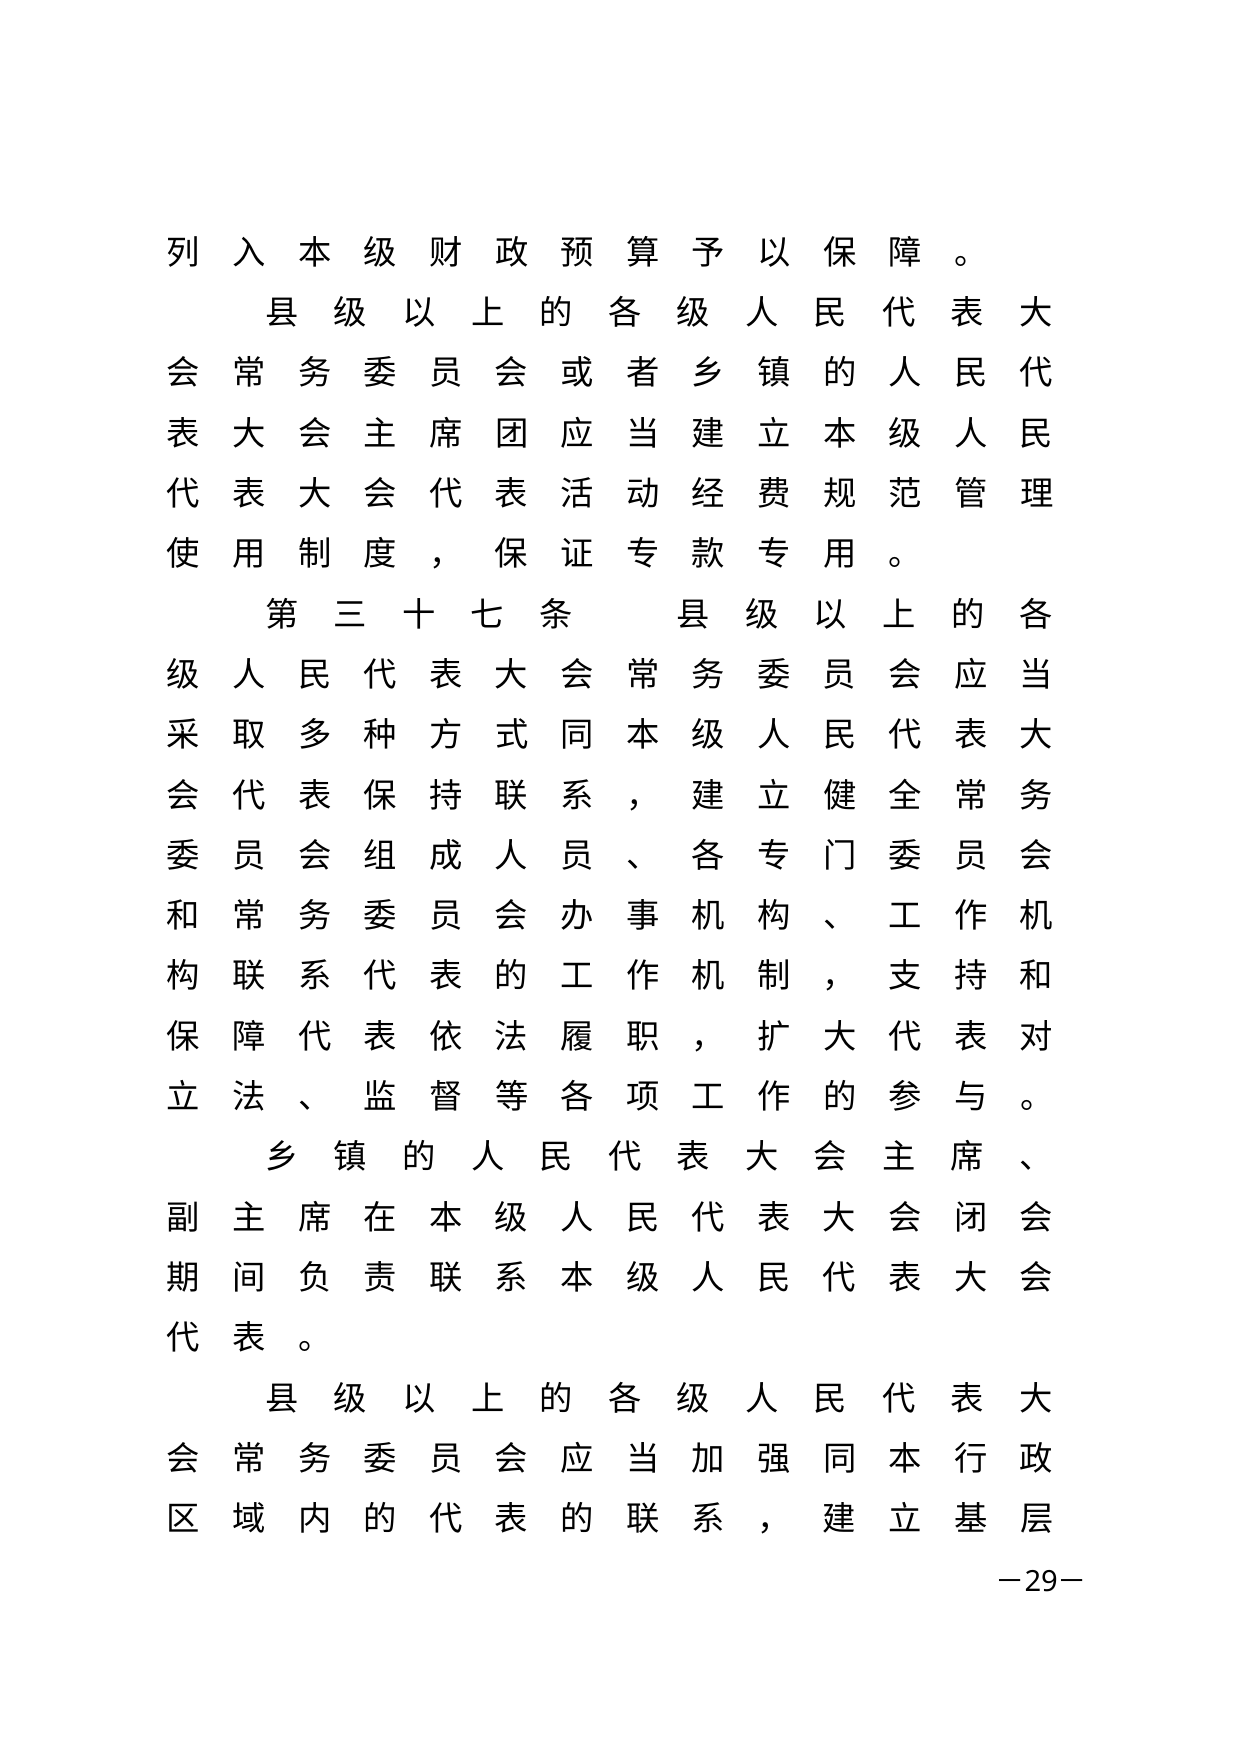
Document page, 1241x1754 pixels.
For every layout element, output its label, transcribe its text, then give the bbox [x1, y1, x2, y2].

text 乡镇的人民代表大会主席、副主席在本级人民代表大会闭会期间负责联系本级人民代表大会代表。 [167, 1124, 1085, 1365]
text 县级以上的各级人民代表大会常务委员会应当加强同本行政区域内的代表的联系，建立基层联系点、代表家站，运用现代信息技术，建立健全代表履职网络平台，为代表依法履职、加强履职学习培训等提供便利和服务。 [167, 1365, 1085, 1546]
text 第三十六条 本级人民代表大会常务委员会或者乡镇的人民代表大会主席团根据实际需要，编制专项代表活动经费年度计划，列入本级财政预算予以保障。 [167, 219, 1085, 280]
text 第三十七条 县级以上的各级人民代表大会常务委员会应当采取多种方式同本级人民代表大会代表保持联系，建立健全常务委员会组成人员、各专门委员会和常务委员会办事机构、工作机构联系代表的工作机制，支持和保障代表依法履职，扩大代表对立法、监督等各项工作的参与。 [167, 581, 1085, 1124]
text 县级以上的各级人民代表大会常务委员会或者乡镇的人民代表大会主席团应当建立本级人民代表大会代表活动经费规范管理使用制度，保证专款专用。 [167, 280, 1085, 581]
